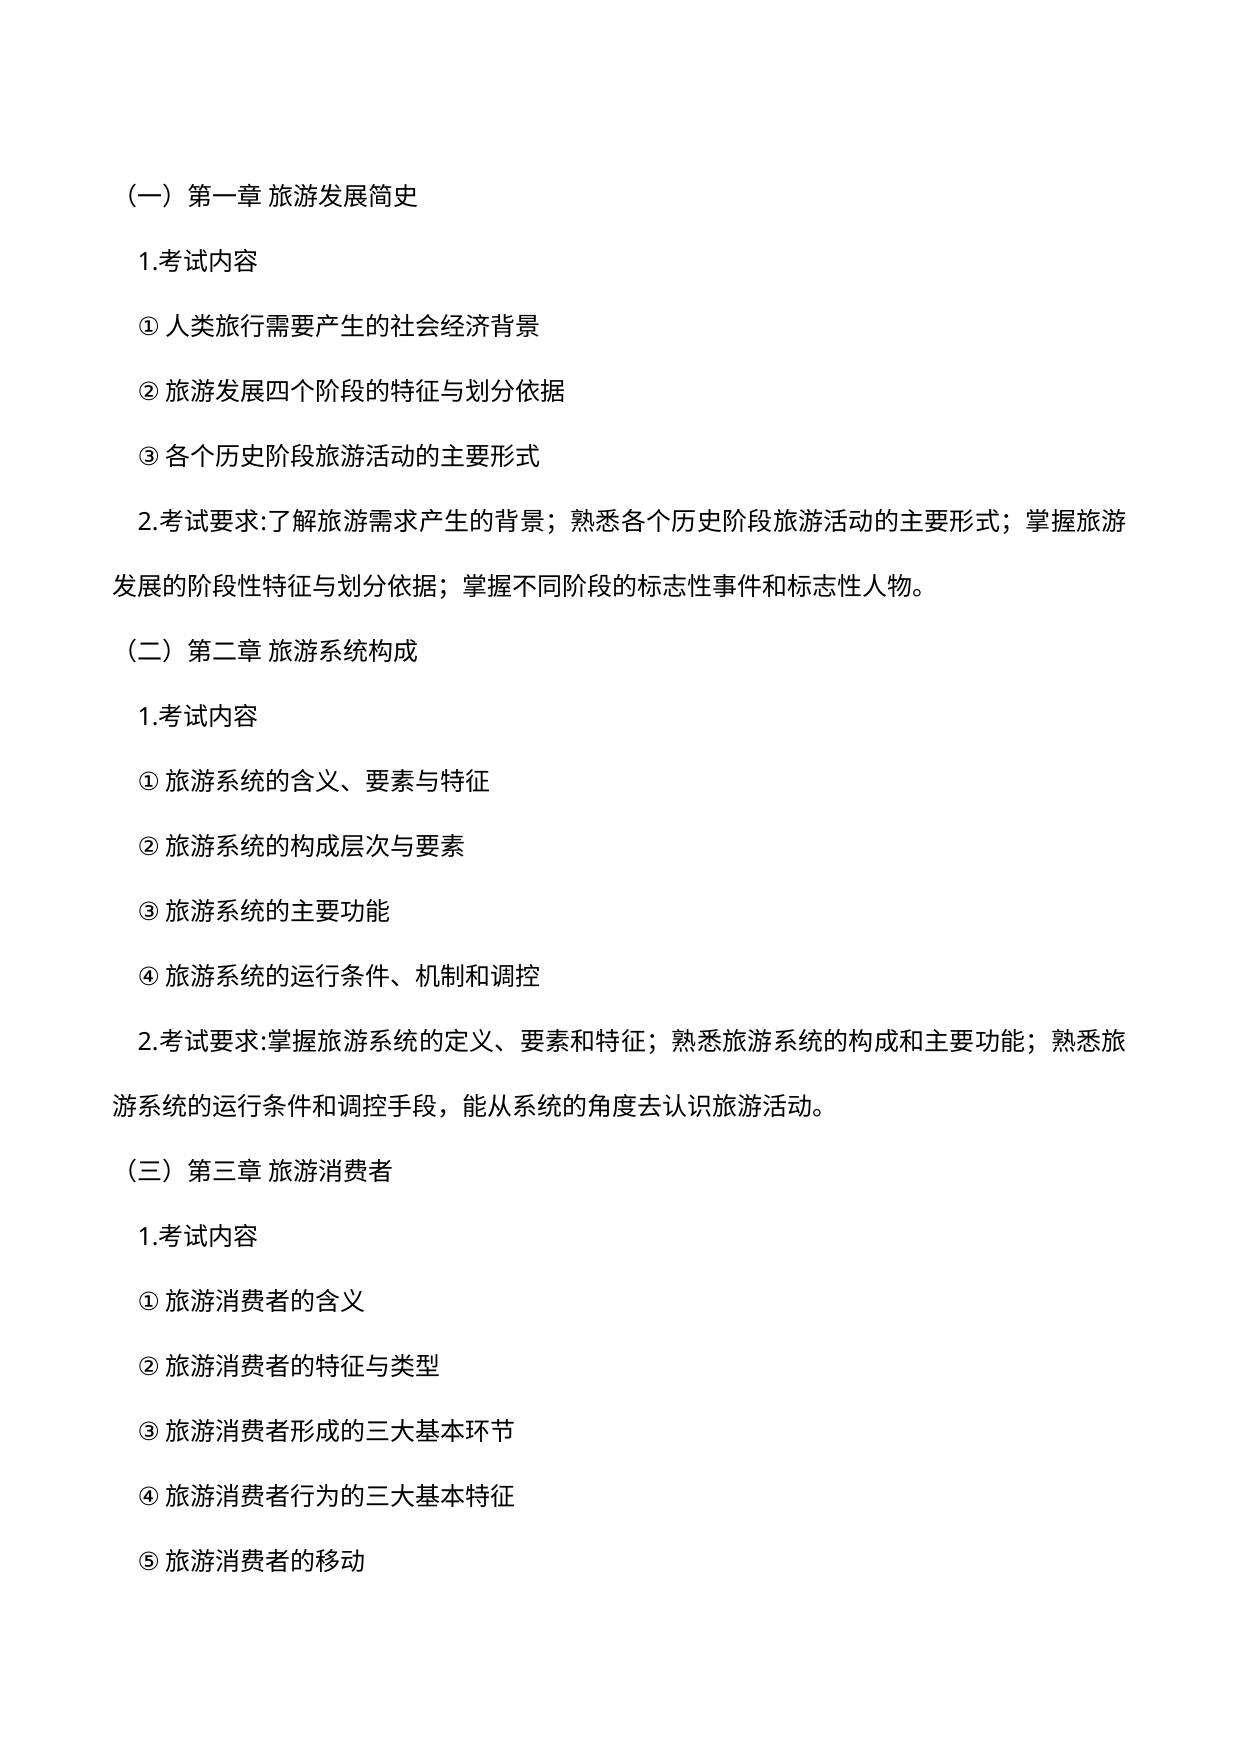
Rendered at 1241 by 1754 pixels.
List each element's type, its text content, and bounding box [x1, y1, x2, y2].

text （三）第三章 旅游消费者 [112, 1137, 1128, 1202]
text （一）第一章 旅游发展简史 [112, 162, 1128, 227]
text ①旅游消费者的含义 [112, 1267, 1128, 1332]
text ④旅游系统的运行条件、机制和调控 [112, 942, 1128, 1007]
text 1.考试内容 [112, 682, 1128, 747]
text 1.考试内容 [112, 1202, 1128, 1267]
text ②旅游系统的构成层次与要素 [112, 812, 1128, 877]
text ②旅游发展四个阶段的特征与划分依据 [112, 357, 1128, 422]
text 2.考试要求:了解旅游需求产生的背景；熟悉各个历史阶段旅游活动的主要形式；掌握旅游发展的阶段性特征与划分依据；掌握不同阶段的标志性事件和标志性人物。 [112, 487, 1128, 617]
text ③旅游系统的主要功能 [112, 877, 1128, 942]
text ③旅游消费者形成的三大基本环节 [112, 1397, 1128, 1462]
text ③各个历史阶段旅游活动的主要形式 [112, 422, 1128, 487]
text （二）第二章 旅游系统构成 [112, 617, 1128, 682]
text ①人类旅行需要产生的社会经济背景 [112, 292, 1128, 357]
text 2.考试要求:掌握旅游系统的定义、要素和特征；熟悉旅游系统的构成和主要功能；熟悉旅游系统的运行条件和调控手段，能从系统的角度去认识旅游活动。 [112, 1007, 1128, 1137]
text ①旅游系统的含义、要素与特征 [112, 747, 1128, 812]
text ②旅游消费者的特征与类型 [112, 1332, 1128, 1397]
text ⑤旅游消费者的移动 [112, 1527, 1128, 1592]
text ④旅游消费者行为的三大基本特征 [112, 1462, 1128, 1527]
text 1.考试内容 [112, 227, 1128, 292]
